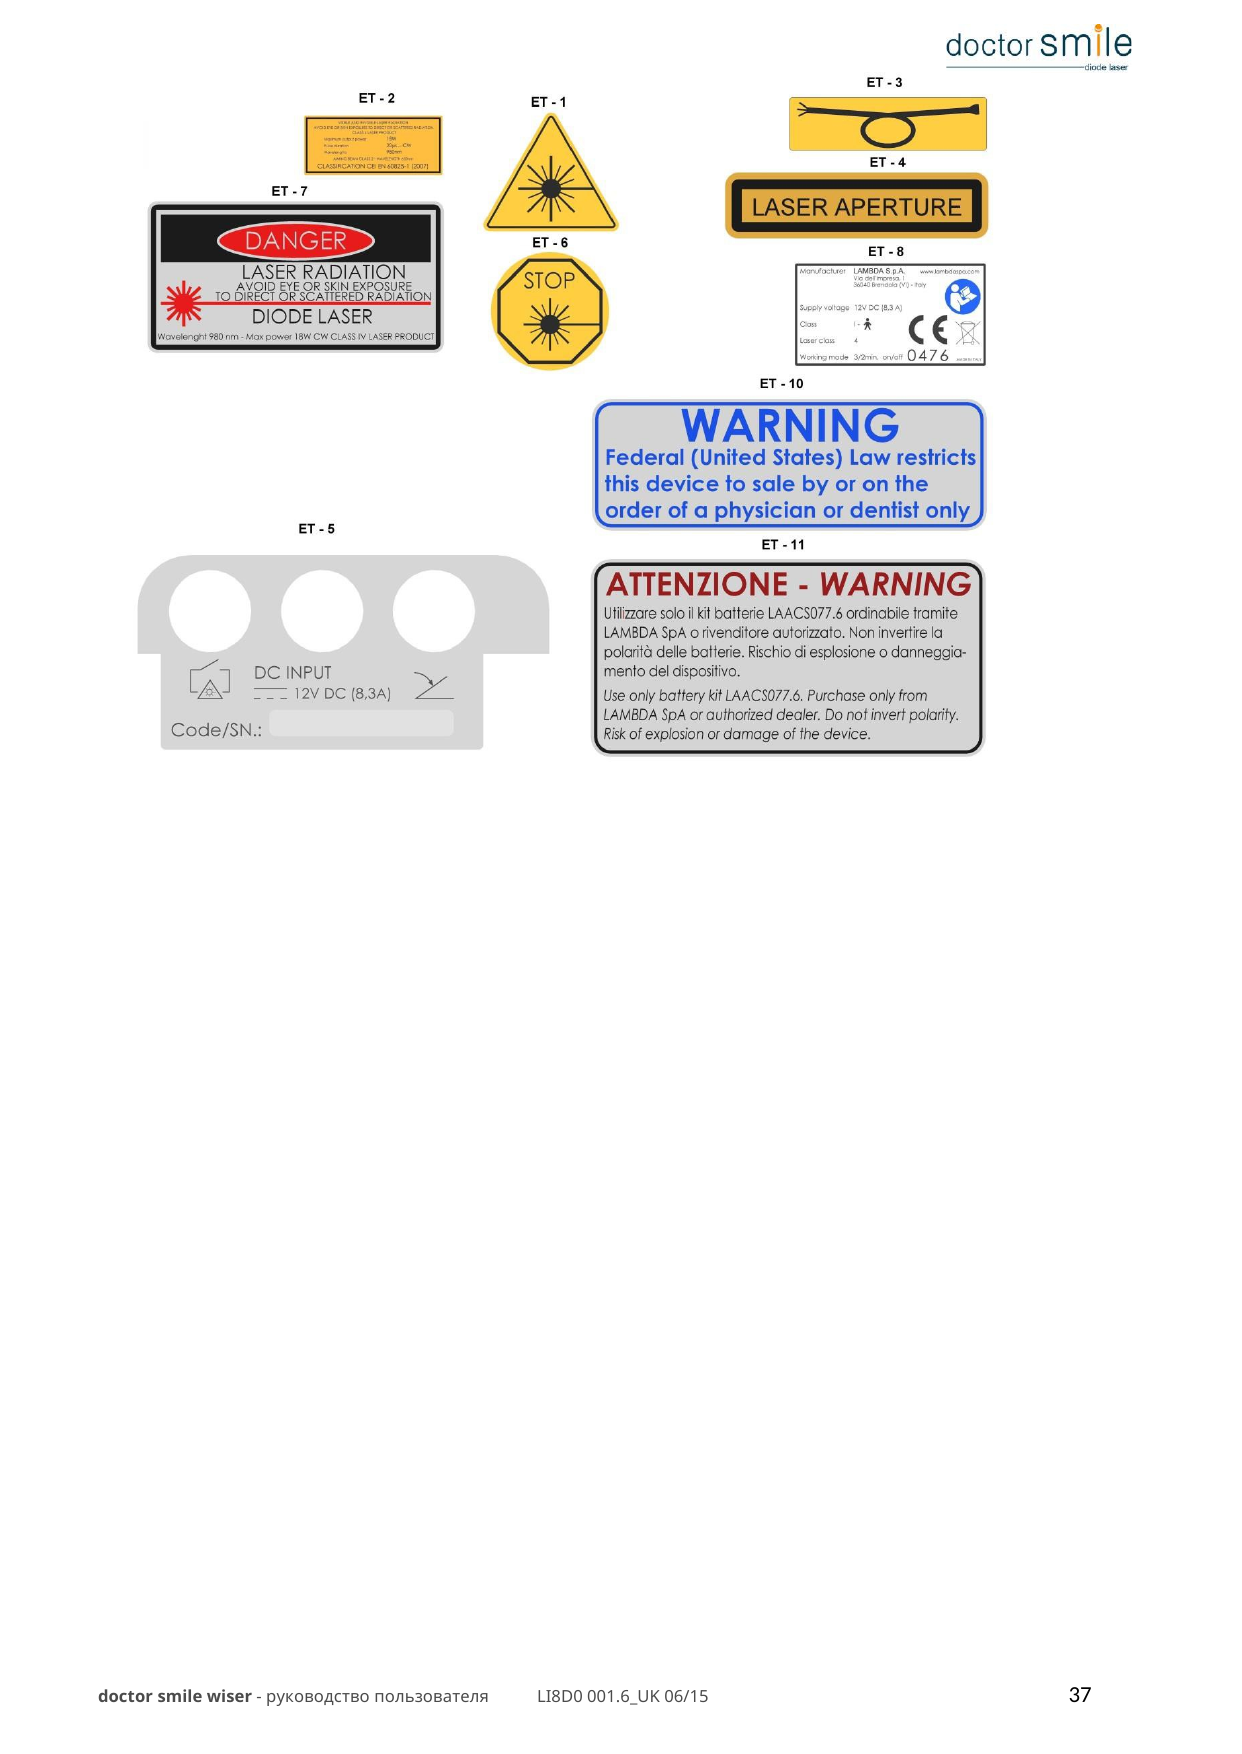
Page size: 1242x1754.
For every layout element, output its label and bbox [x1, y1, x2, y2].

picture [111, 24, 1132, 783]
